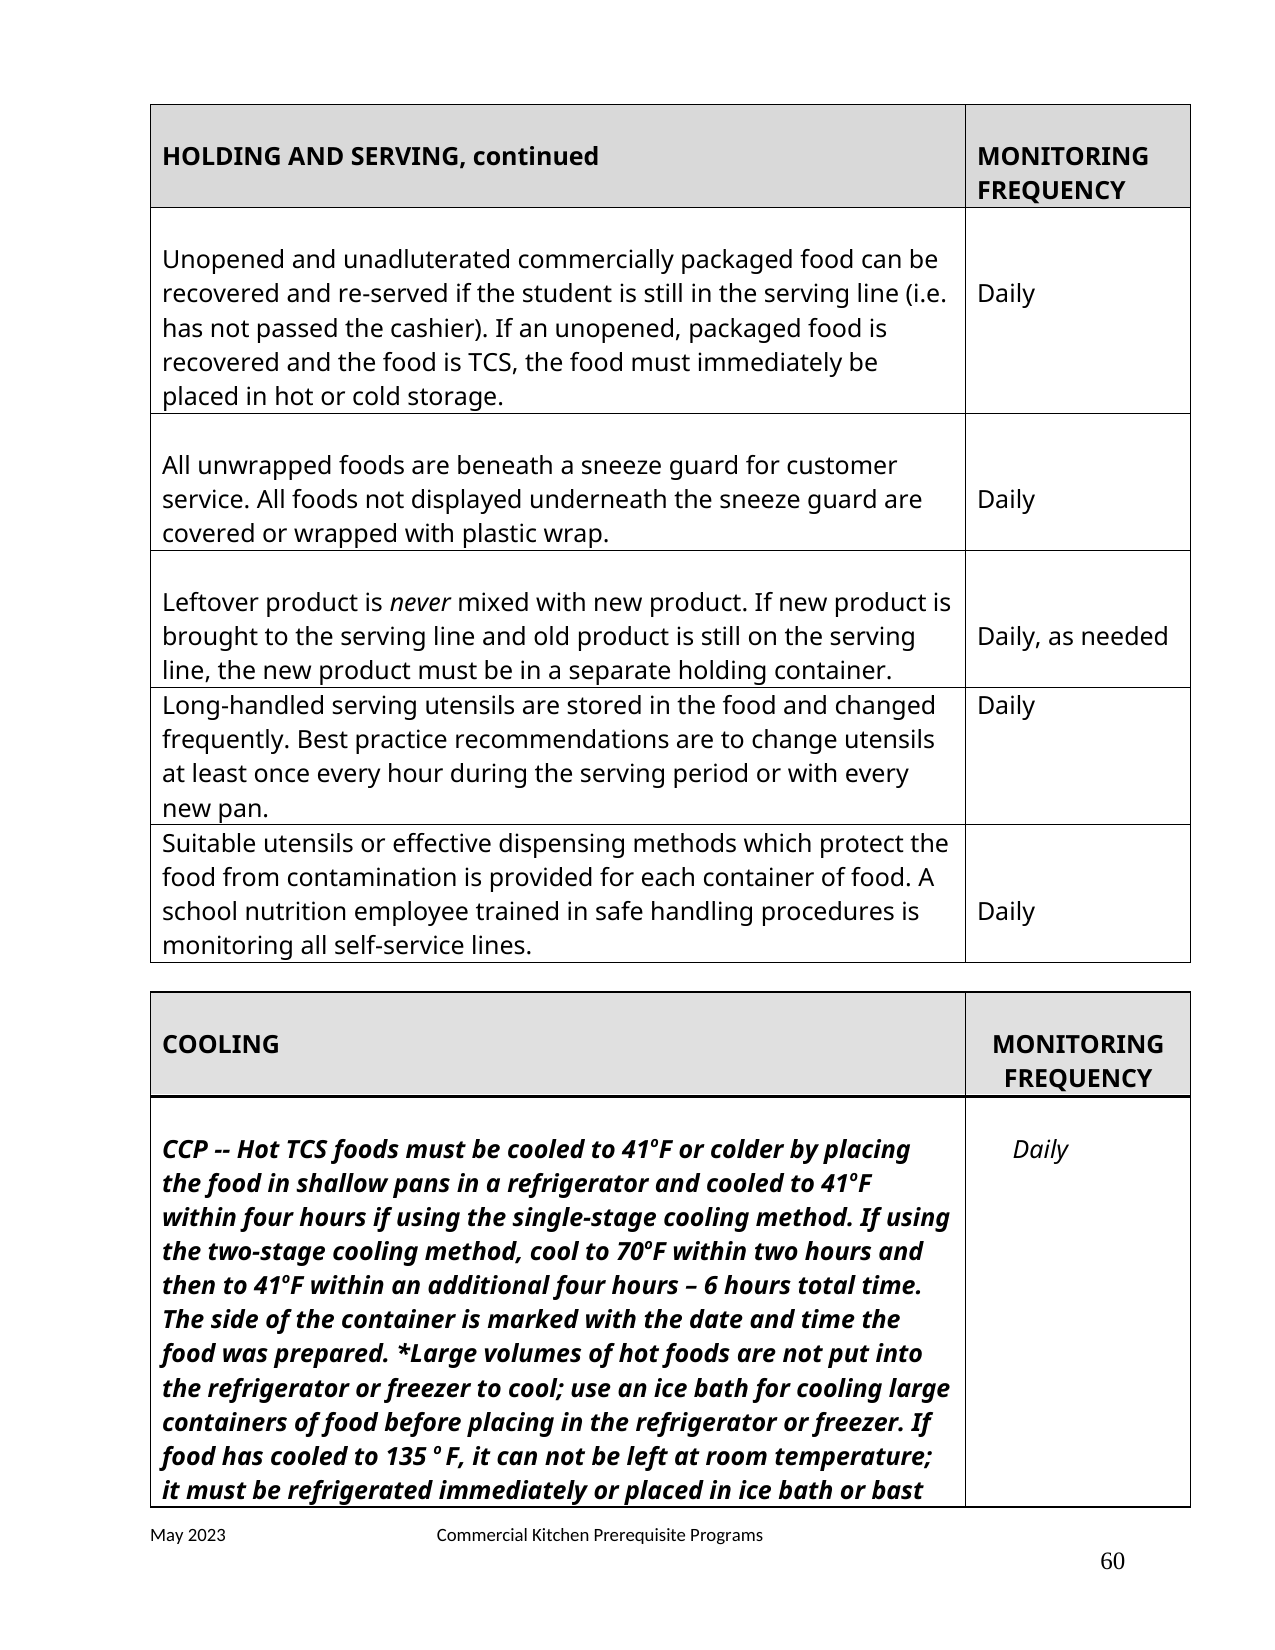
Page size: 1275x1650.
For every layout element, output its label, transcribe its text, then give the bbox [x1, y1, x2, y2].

table_header MONITORING FREQUENCY [966, 993, 1190, 1094]
table_header COOLING [151, 993, 965, 1094]
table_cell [151, 1098, 965, 1506]
table_cell Long-handled serving utensils are stored in the food and changed frequently. Best practice recommendations are to change utensils at least once every hour during the serving period or with every new pan. [151, 688, 965, 824]
table_header MONITORING FREQUENCY [966, 105, 1190, 207]
table_header HOLDING AND SERVING, continued [151, 105, 965, 207]
table_cell Daily, as needed [966, 551, 1190, 687]
table_cell All unwrapped foods are beneath a sneeze guard for customer service. All foods not displayed underneath the sneeze guard are covered or wrapped with plastic wrap. [151, 414, 965, 550]
table_cell Daily [966, 208, 1190, 412]
table_cell Suitable utensils or effective dispensing methods which protect the food from contamination is provided for each container of food. A school nutrition employee trained in safe handling procedures is monitoring all self-service lines. [151, 825, 965, 962]
table_cell Daily [966, 825, 1190, 962]
table_cell Daily [966, 414, 1190, 550]
table_cell Unopened and unadluterated commercially packaged food can be recovered and re-served if the student is still in the serving line (i.e. has not passed the cashier). If an unopened, packaged food is recovered and the food is TCS, the food must immediately be placed in hot or cold storage. [151, 208, 965, 412]
table_cell Leftover product is never mixed with new product. If new product is brought to the serving line and old product is still on the serving line, the new product must be in a separate holding container. [151, 551, 965, 687]
table_cell Daily [966, 688, 1190, 824]
table_cell Daily [966, 1098, 1190, 1506]
